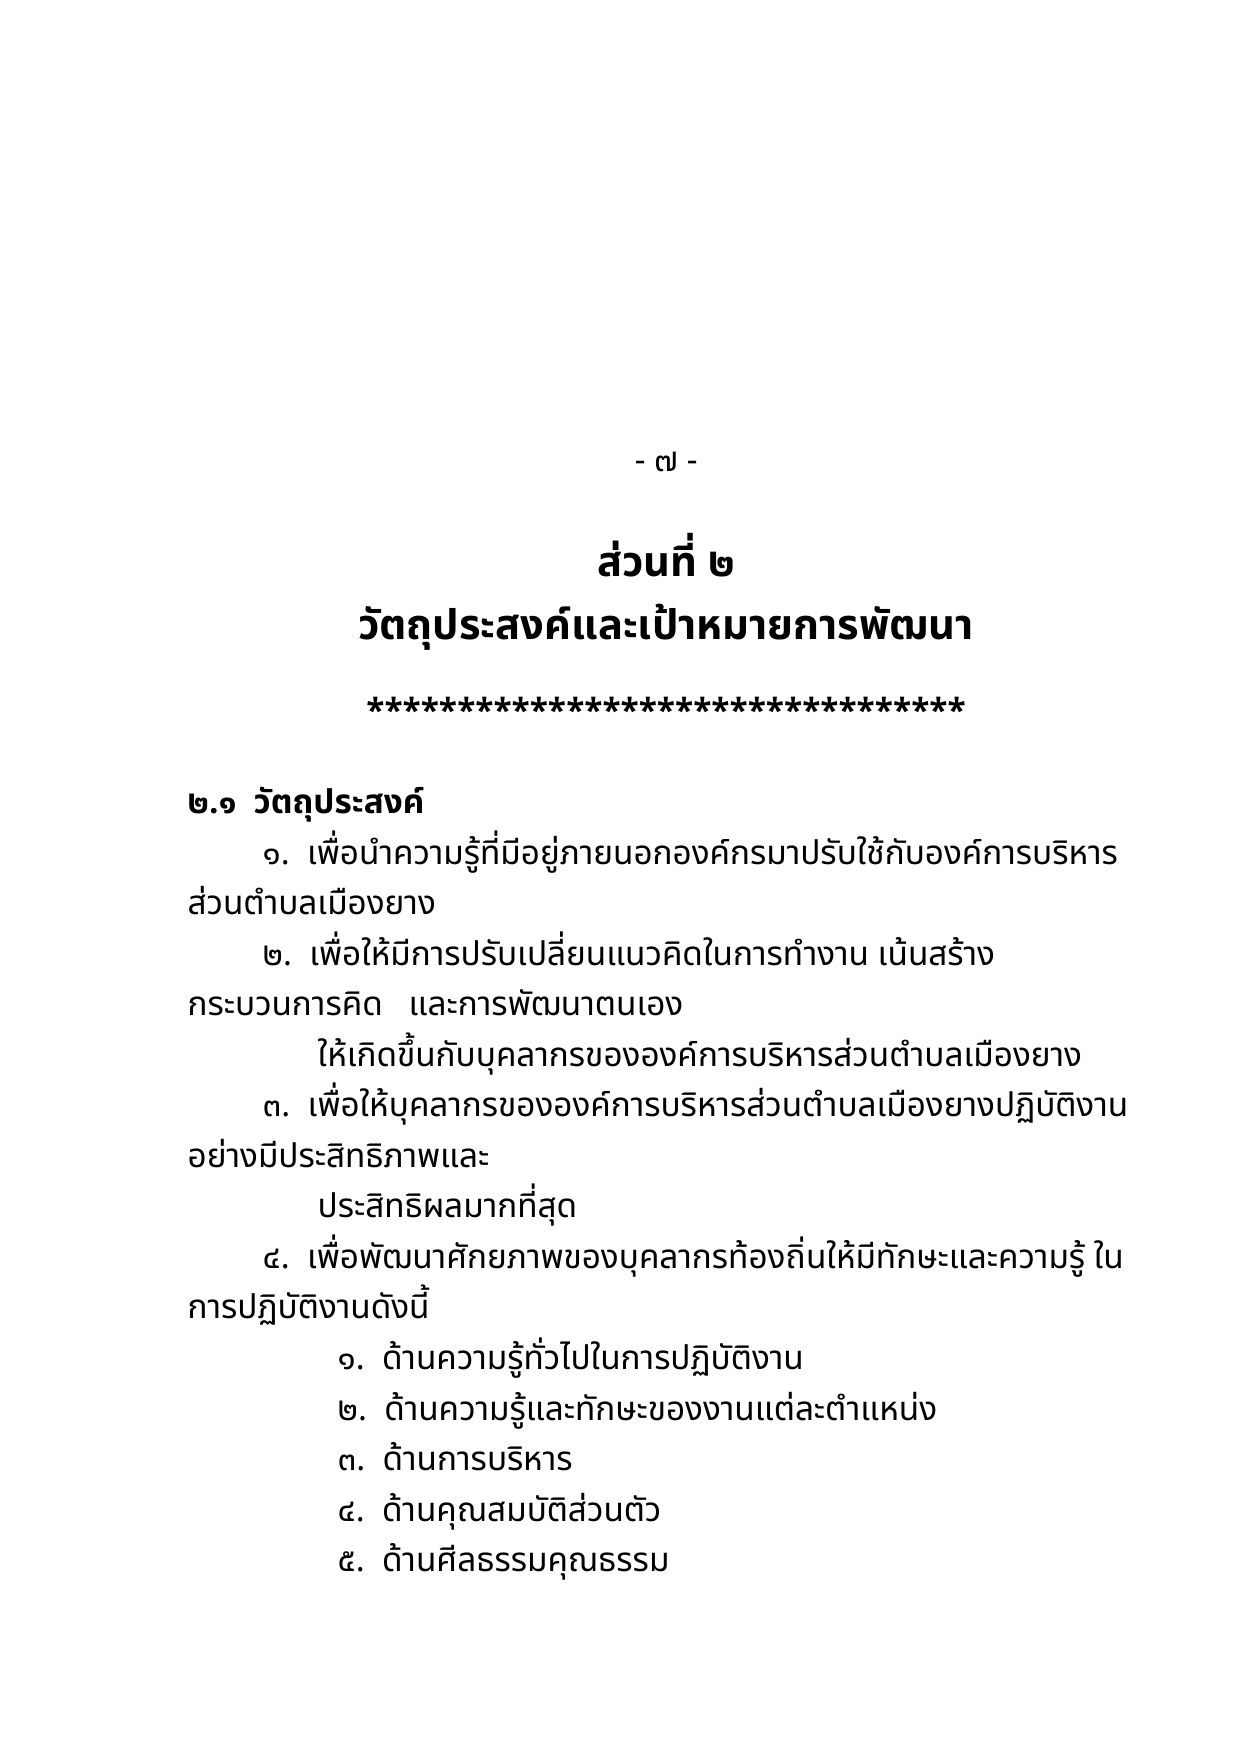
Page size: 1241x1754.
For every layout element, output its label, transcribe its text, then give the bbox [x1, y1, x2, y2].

text ให้เกิดขึ้นกับบุคลากรขององค์การบริหารส่วนตำบลเมืองยาง [187, 1031, 1144, 1081]
text ๓. เพื่อให้บุคลากรขององค์การบริหารส่วนตำบลเมืองยางปฏิบัติงานอย่างมีประสิทธิภาพและ [187, 1081, 1144, 1182]
text ๒. ด้านความรู้และทักษะของงานแต่ละตำแหน่ง [187, 1384, 1144, 1435]
text ๓. ด้านการบริหาร [187, 1435, 1144, 1486]
text ๒. เพื่อให้มีการปรับเปลี่ยนแนวคิดในการทำงาน เน้นสร้างกระบวนการคิด และการพัฒนาตนเอง [187, 930, 1144, 1031]
text ๒.๑ วัตถุประสงค์ [187, 778, 1144, 829]
text ๔. ด้านคุณสมบัติส่วนตัว [187, 1486, 1144, 1536]
text ประสิทธิผลมากที่สุด [187, 1182, 1144, 1233]
text ๑. เพื่อนำความรู้ที่มีอยู่ภายนอกองค์กรมาปรับใช้กับองค์การบริหารส่วนตำบลเมืองยาง [187, 829, 1144, 930]
text ๔. เพื่อพัฒนาศักยภาพของบุคลากรท้องถิ่นให้มีทักษะและความรู้ ในการปฏิบัติงานดังนี้ [187, 1233, 1144, 1334]
text - ๗ - [187, 436, 1144, 487]
text วัตถุประสงค์และเป้าหมายการพัฒนา [187, 595, 1144, 658]
text ๕. ด้านศีลธรรมคุณธรรม [187, 1536, 1144, 1587]
text ๑. ด้านความรู้ทั่วไปในการปฏิบัติงาน [187, 1334, 1144, 1384]
text ส่วนที่ ๒ [187, 532, 1144, 595]
text ********************************* [187, 687, 1144, 733]
